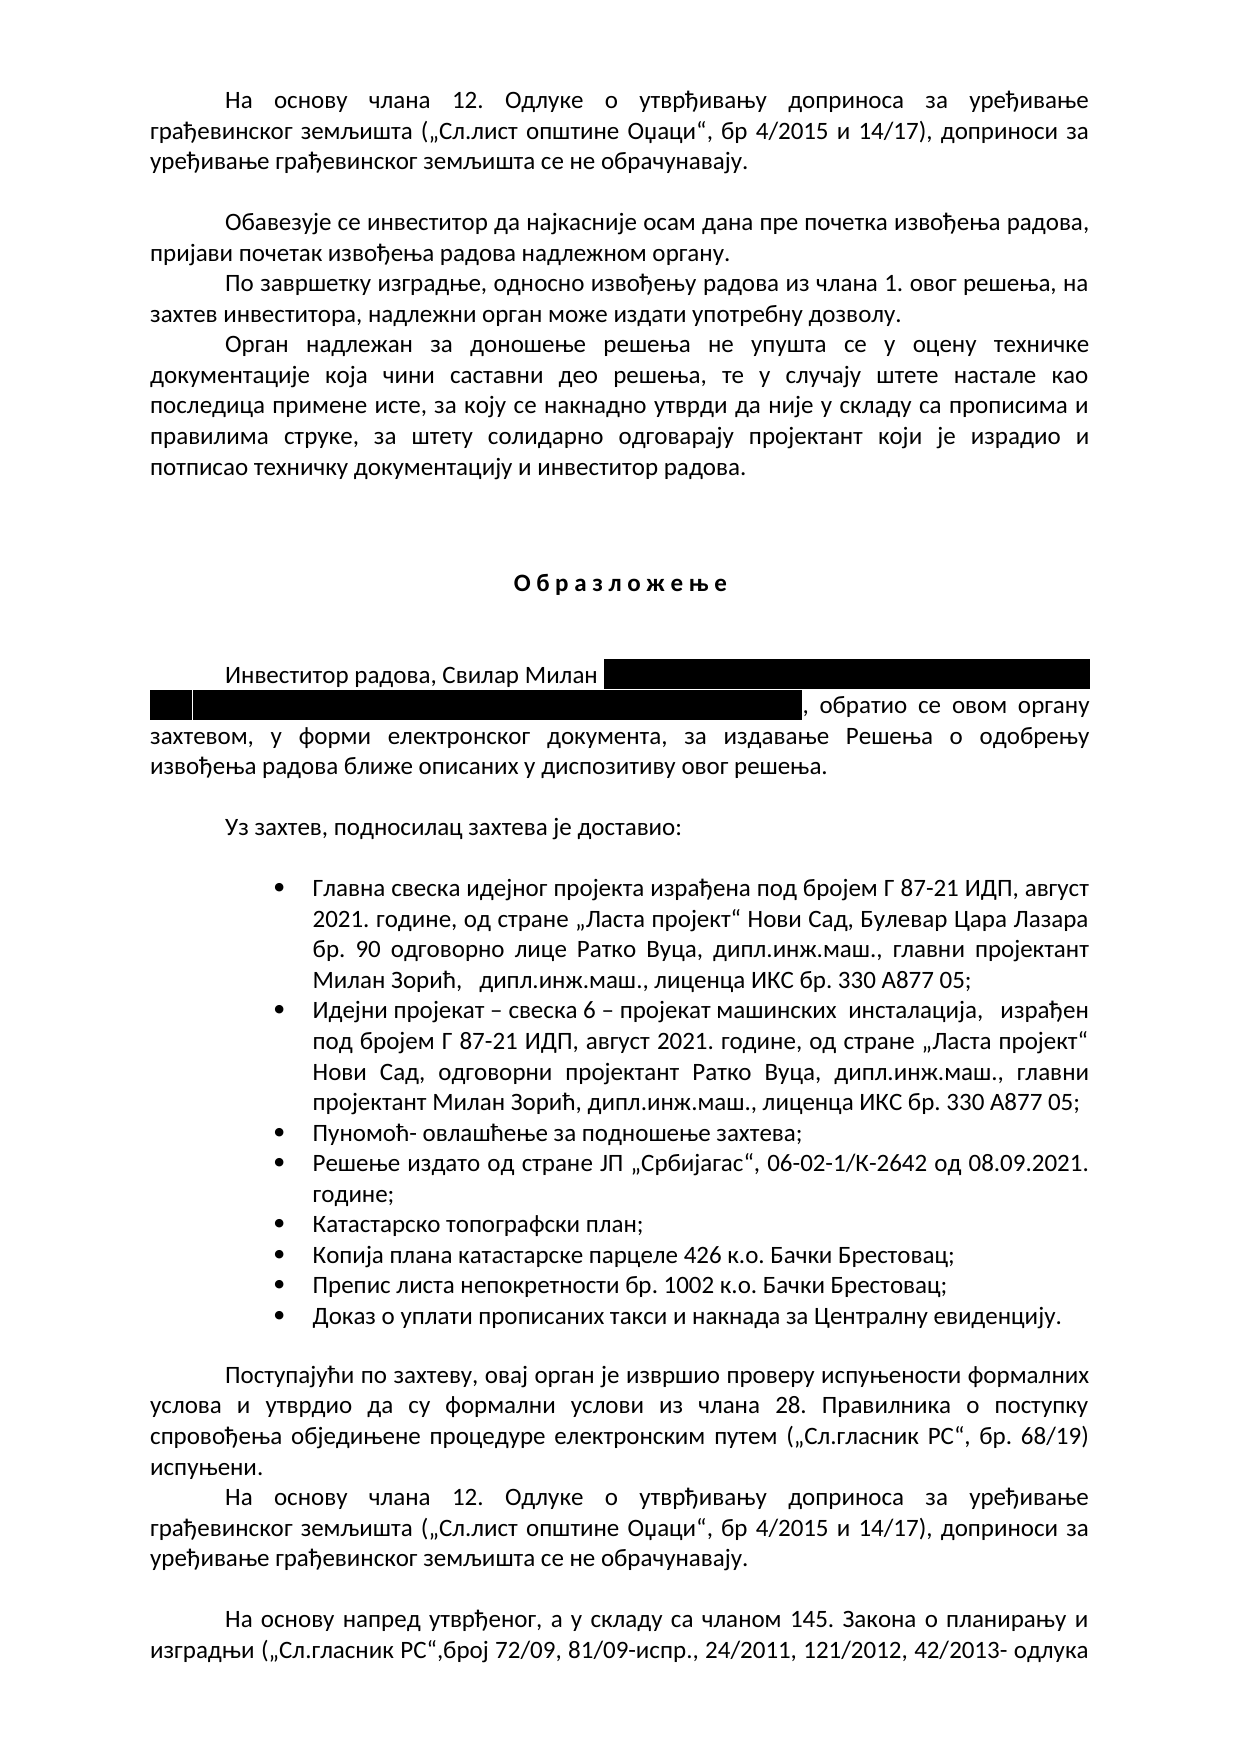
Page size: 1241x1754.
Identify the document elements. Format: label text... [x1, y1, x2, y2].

list Решење издато од стране ЈП „Србијагас“, 06-02-1/К-2642 од 08.09.2021. године; [275, 1147, 1090, 1208]
text По завршетку изградње, односно извођењу радова из члана 1. овог решења, на захтев инвеститора, надлежни орган може издати употребну дозволу. [150, 267, 1090, 328]
text О б р а з л о ж е њ е [150, 567, 1090, 598]
list Идејни пројекат – свеска 6 – пројекат машинских инсталација, израђен под бројем Г 87-21 ИДП, август 2021. године, од стране „Ласта пројект“ Нови Сад, одговорни пројектант Ратко Вуца, дипл.инж.маш., главни пројектант Милан Зорић, дипл.инж.маш., лиценца ИКС бр. 330 А877 05; [275, 995, 1090, 1117]
list Препис листа непокретности бр. 1002 к.о. Бачки Брестовац; [275, 1269, 1090, 1300]
text Поступајући по захтеву, овај орган је извршио проверу испуњености формалних услова и утврдио да су формални услови из члана 28. Правилника о поступку спровођења обједињене процедуре електронским путем („Сл.гласник РС“, бр. 68/19) испуњени. [150, 1359, 1090, 1481]
list Пуномоћ- овлашћење за подношење захтева; [275, 1117, 1090, 1147]
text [150, 1603, 1090, 1664]
text Уз захтев, подносилац захтева је доставио: [150, 812, 1090, 842]
text Обавезује се инвеститор да најкасније осам дана пре почетка извођења радова, пријави почетак извођења радова надлежном органу. [150, 206, 1090, 267]
text Инвеститор радова, Свилар Милан из Бачког Брестовца, ул. Станка Опсенице бр. 41, преко пуномоћника, Зорић Милана из Бачког Грачаца, обратио се овом органу захтевом, у форми електронског документа, за издавање Решења о одобрењу извођења радова ближе описаних у диспозитиву овог решења. [150, 659, 1090, 781]
text На основу члана 12. Одлуке о утврђивању доприноса за уређивање грађевинског земљишта („Сл.лист општине Оџаци“, бр 4/2015 и 14/17), доприноси за уређивање грађевинског земљишта се не обрачунавају. [150, 1481, 1090, 1573]
list Копија плана катастарске парцеле 426 к.о. Бачки Брестовац; [275, 1239, 1090, 1269]
list Доказ о уплати прописаних такси и накнада за Централну евиденцију. [275, 1300, 1090, 1330]
text Орган надлежан за доношење решења не упушта се у оцену техничке документације која чини саставни део решења, те у случају штете настале као последица примене исте, за коју се накнадно утврди да није у складу са прописима и правилима струке, за штету солидарно одговарају пројектант који је израдио и потписао техничку документацију и инвеститор радова. [150, 328, 1090, 481]
list Главна свеска идејног пројекта израђена под бројем Г 87-21 ИДП, август 2021. године, од стране „Ласта пројект“ Нови Сад, Булевар Цара Лазара бр. 90 одговорно лице Ратко Вуца, дипл.инж.маш., главни пројектант Милан Зорић, дипл.инж.маш., лиценца ИКС бр. 330 А877 05; [275, 873, 1090, 995]
list Катастарско топографски план; [275, 1208, 1090, 1239]
text На основу члана 12. Одлуке о утврђивању доприноса за уређивање грађевинског земљишта („Сл.лист општине Оџаци“, бр 4/2015 и 14/17), доприноси за уређивање грађевинског земљишта се не обрачунавају. [150, 84, 1090, 176]
